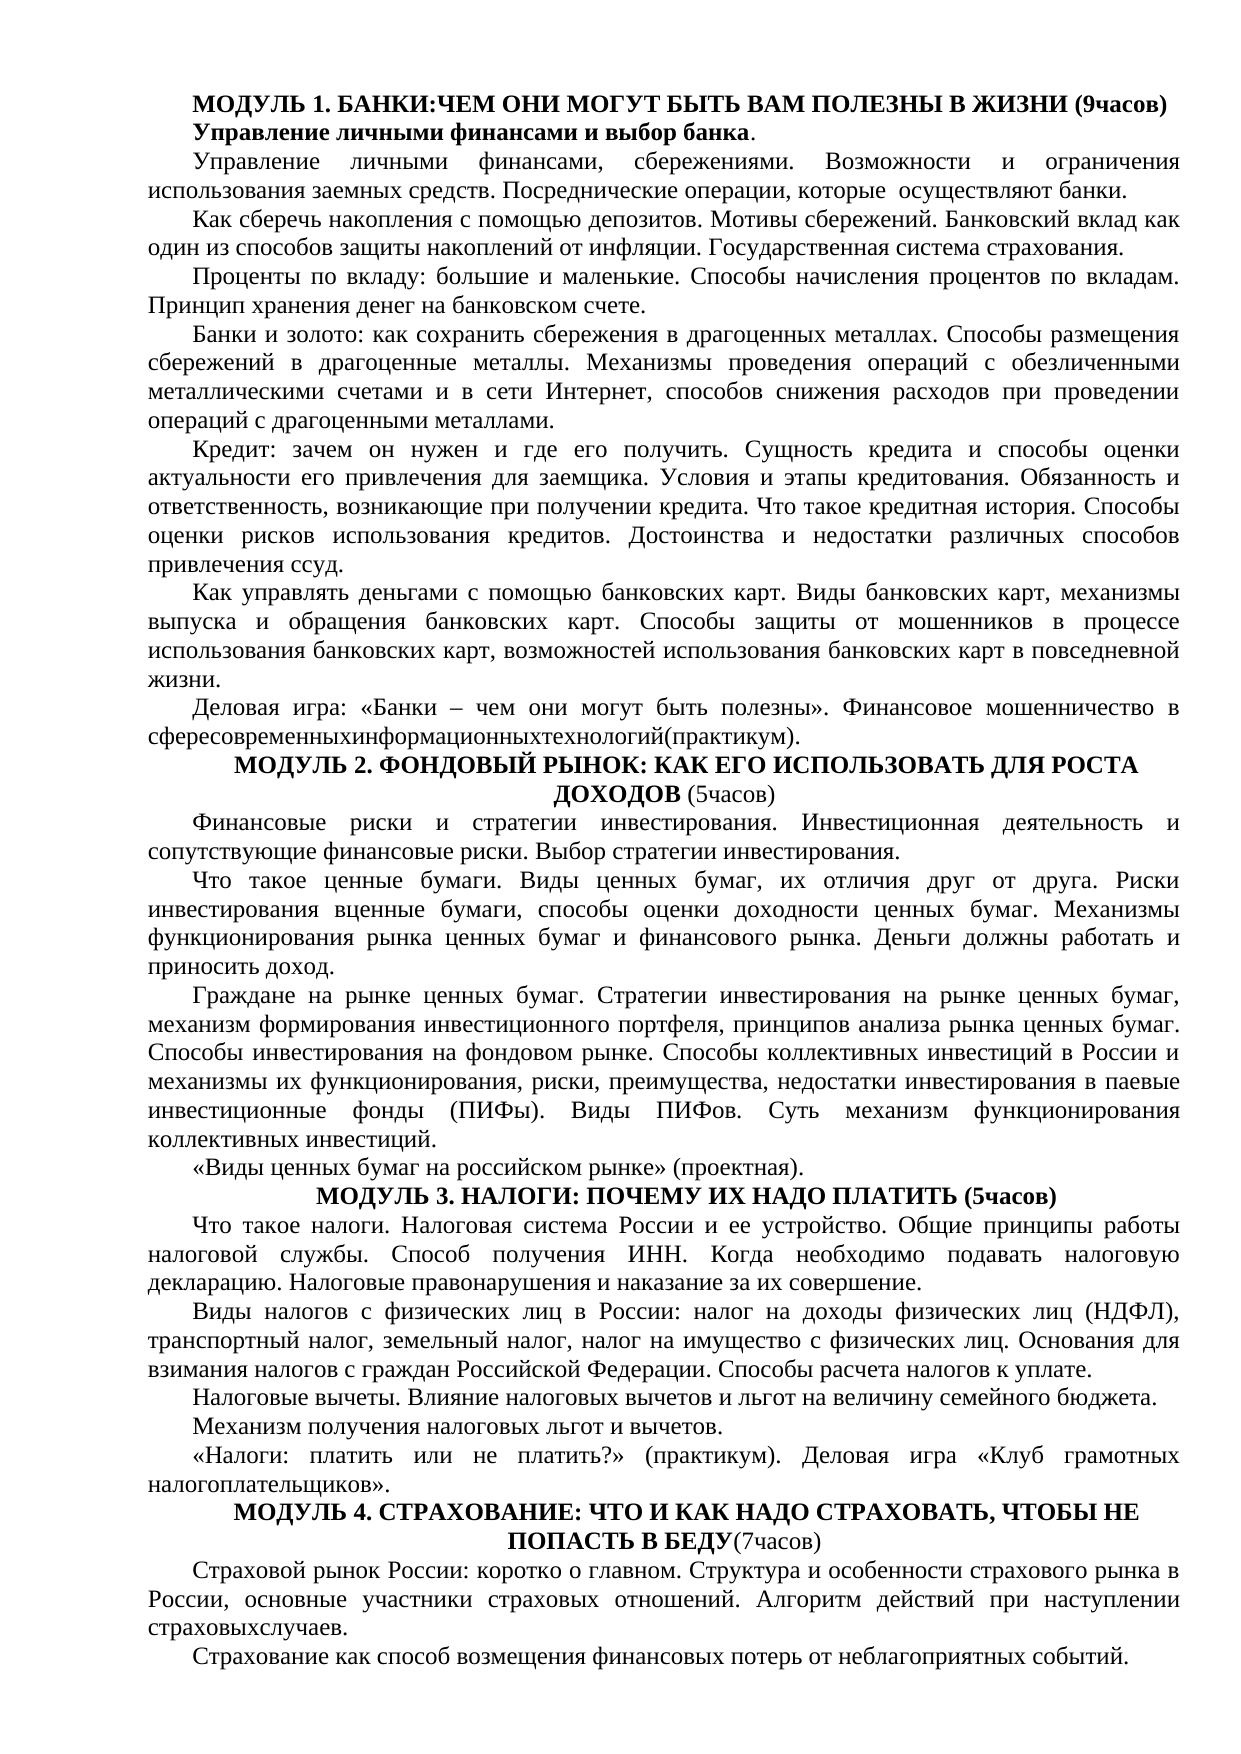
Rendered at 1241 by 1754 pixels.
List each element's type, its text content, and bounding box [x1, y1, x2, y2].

text Как сберечь накопления с помощью депозитов. Мотивы сбережений. Банковский вклад как один из способов защиты накоплений от инфляции. Государственная система страхования. [148, 204, 1181, 261]
subtitle МОДУЛЬ 4. СТРАХОВАНИЕ: ЧТО И КАК НАДО СТРАХОВАТЬ, ЧТОБЫ НЕ ПОПАСТЬ В БЕДУ(7часов) [148, 1497, 1181, 1555]
text Что такое ценные бумаги. Виды ценных бумаг, их отличия друг от друга. Риски инвестирования вценные бумаги, способы оценки доходности ценных бумаг. Механизмы функционирования рынка ценных бумаг и финансового рынка. Деньги должны работать и приносить доход. [148, 865, 1181, 980]
text Управление личными финансами, сбережениями. Возможности и ограничения использования заемных средств. Посреднические операции, которые осуществляют банки. [148, 146, 1181, 204]
text Граждане на рынке ценных бумаг. Стратегии инвестирования на рынке ценных бумаг, механизм формирования инвестиционного портфеля, принципов анализа рынка ценных бумаг. Способы инвестирования на фондовом рынке. Способы коллективных инвестиций в России и механизмы их функционирования, риски, преимущества, недостатки инвестирования в паевые инвестиционные фонды (ПИФы). Виды ПИФов. Суть механизм функционирования коллективных инвестиций. [148, 980, 1181, 1152]
subtitle МОДУЛЬ 3. НАЛОГИ: ПОЧЕМУ ИХ НАДО ПЛАТИТЬ (5часов) [148, 1181, 1181, 1210]
text Налоговые вычеты. Влияние налоговых вычетов и льгот на величину семейного бюджета. [148, 1382, 1181, 1411]
text Финансовые риски и стратегии инвестирования. Инвестиционная деятельность и сопутствующие финансовые риски. Выбор стратегии инвестирования. [148, 807, 1181, 865]
subtitle Управление личными финансами и выбор банка. [148, 117, 1181, 146]
text Кредит: зачем он нужен и где его получить. Сущность кредита и способы оценки актуальности его привлечения для заемщика. Условия и этапы кредитования. Обязанность и ответственность, возникающие при получении кредита. Что такое кредитная история. Способы оценки рисков использования кредитов. Достоинства и недостатки различных способов привлечения ссуд. [148, 434, 1181, 577]
text Виды налогов с физических лиц в России: налог на доходы физических лиц (НДФЛ), транспортный налог, земельный налог, налог на имущество с физических лиц. Основания для взимания налогов с граждан Российской Федерации. Способы расчета налогов к уплате. [148, 1296, 1181, 1382]
subtitle МОДУЛЬ 2. ФОНДОВЫЙ РЫНОК: КАК ЕГО ИСПОЛЬЗОВАТЬ ДЛЯ РОСТА ДОХОДОВ (5часов) [148, 750, 1181, 807]
text Как управлять деньгами с помощью банковских карт. Виды банковских карт, механизмы выпуска и обращения банковских карт. Способы защиты от мошенников в процессе использования банковских карт, возможностей использования банковских карт в повседневной жизни. [148, 577, 1181, 692]
text МОДУЛЬ 1. БАНКИ:ЧЕМ ОНИ МОГУТ БЫТЬ ВАМ ПОЛЕЗНЫ В ЖИЗНИ (9часов) [148, 89, 1181, 117]
text «Налоги: платить или не платить?» (практикум). Деловая игра «Клуб грамотных налогоплательщиков». [148, 1440, 1181, 1497]
text Что такое налоги. Налоговая система России и ее устройство. Общие принципы работы налоговой службы. Способ получения ИНН. Когда необходимо подавать налоговую декларацию. Налоговые правонарушения и наказание за их совершение. [148, 1210, 1181, 1296]
text Механизм получения налоговых льгот и вычетов. [148, 1411, 1181, 1440]
text Деловая игра: «Банки – чем они могут быть полезны». Финансовое мошенничество в сфересовременныхинформационныхтехнологий(практикум). [148, 692, 1181, 750]
text Страхование как способ возмещения финансовых потерь от неблагоприятных событий. [148, 1641, 1181, 1670]
text Банки и золото: как сохранить сбережения в драгоценных металлах. Способы размещения сбережений в драгоценные металлы. Механизмы проведения операций с обезличенными металлическими счетами и в сети Интернет, способов снижения расходов при проведении операций с драгоценными металлами. [148, 319, 1181, 434]
text Страховой рынок России: коротко о главном. Структура и особенности страхового рынка в России, основные участники страховых отношений. Алгоритм действий при наступлении страховыхслучаев. [148, 1555, 1181, 1641]
text «Виды ценных бумаг на российском рынке» (проектная). [148, 1152, 1181, 1181]
text Проценты по вкладу: большие и маленькие. Способы начисления процентов по вкладам. Принцип хранения денег на банковском счете. [148, 261, 1181, 319]
